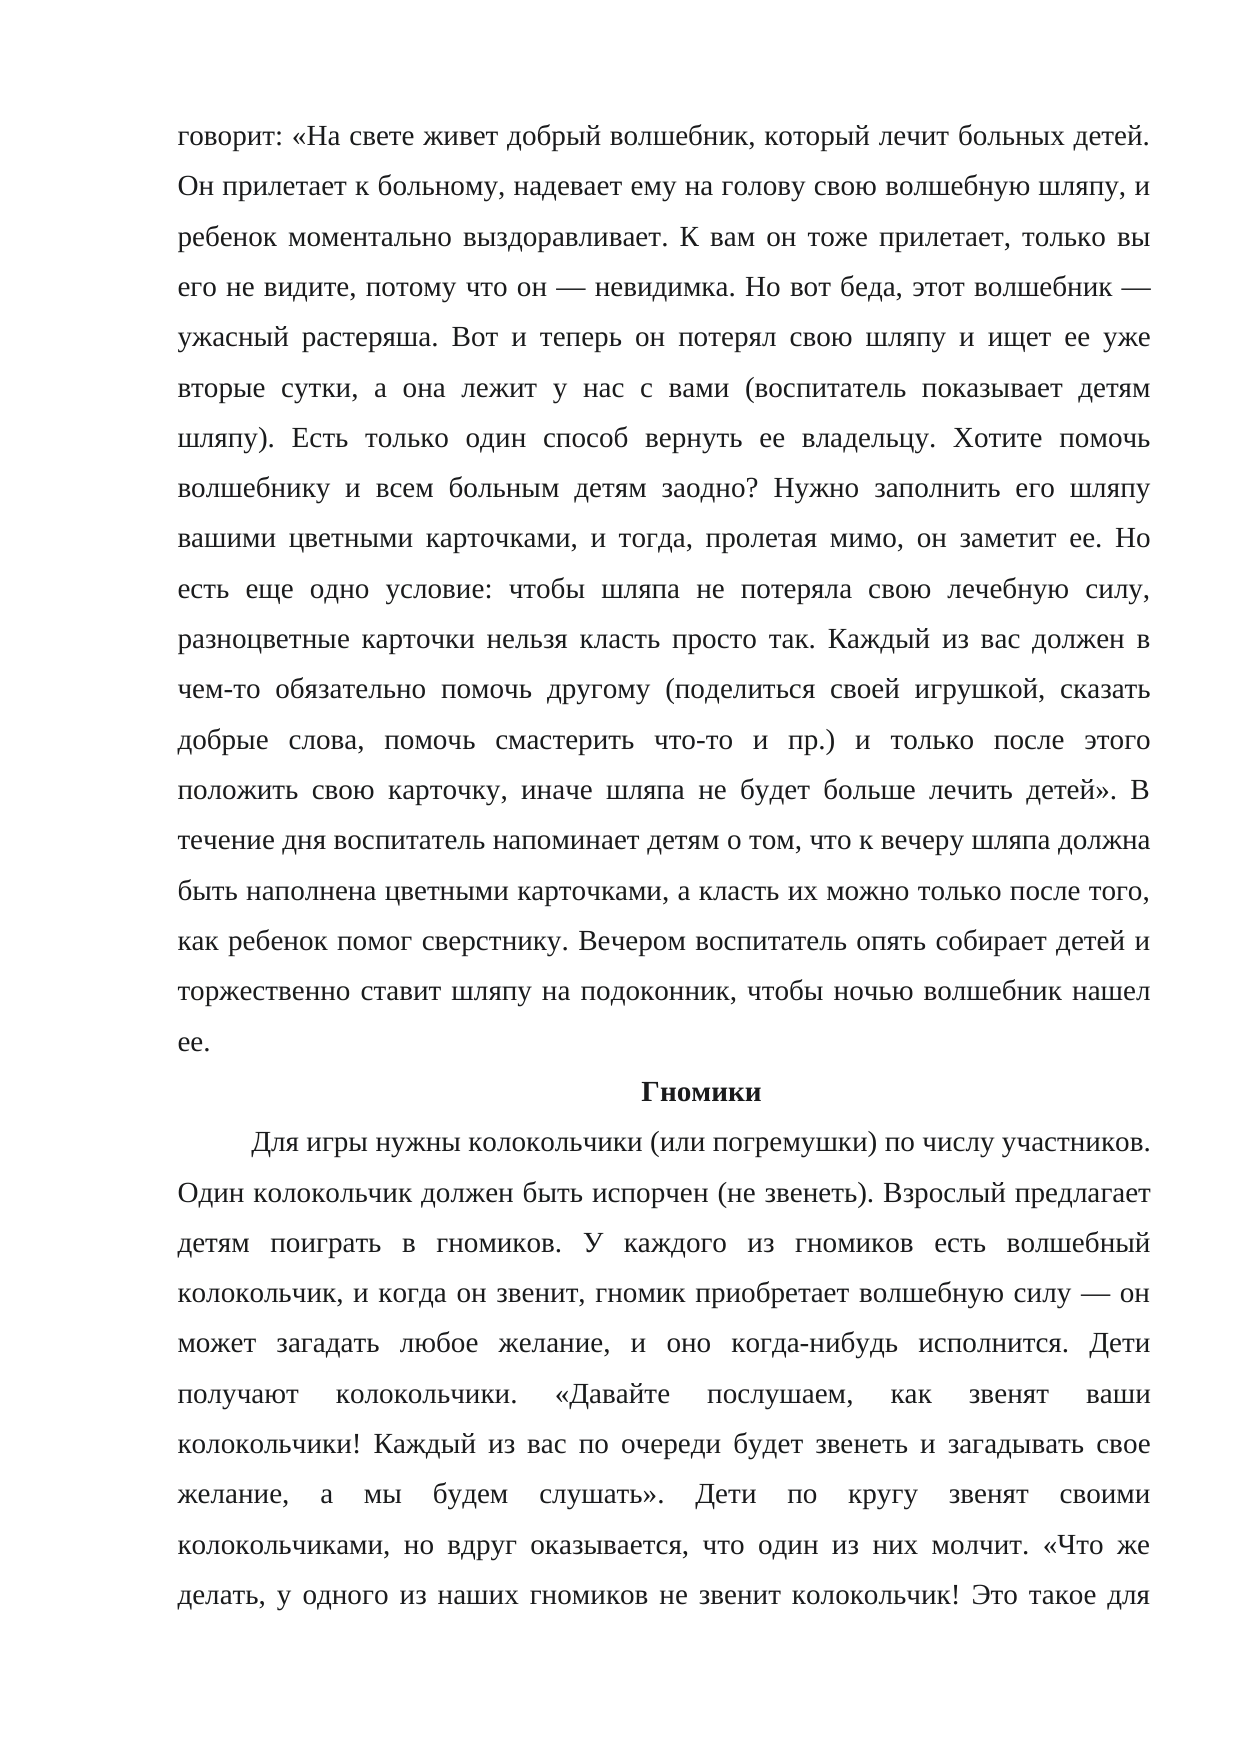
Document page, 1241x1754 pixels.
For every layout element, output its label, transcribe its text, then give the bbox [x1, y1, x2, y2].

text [177, 118, 1152, 1057]
text Гномики [177, 1074, 1152, 1108]
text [177, 1124, 1152, 1611]
